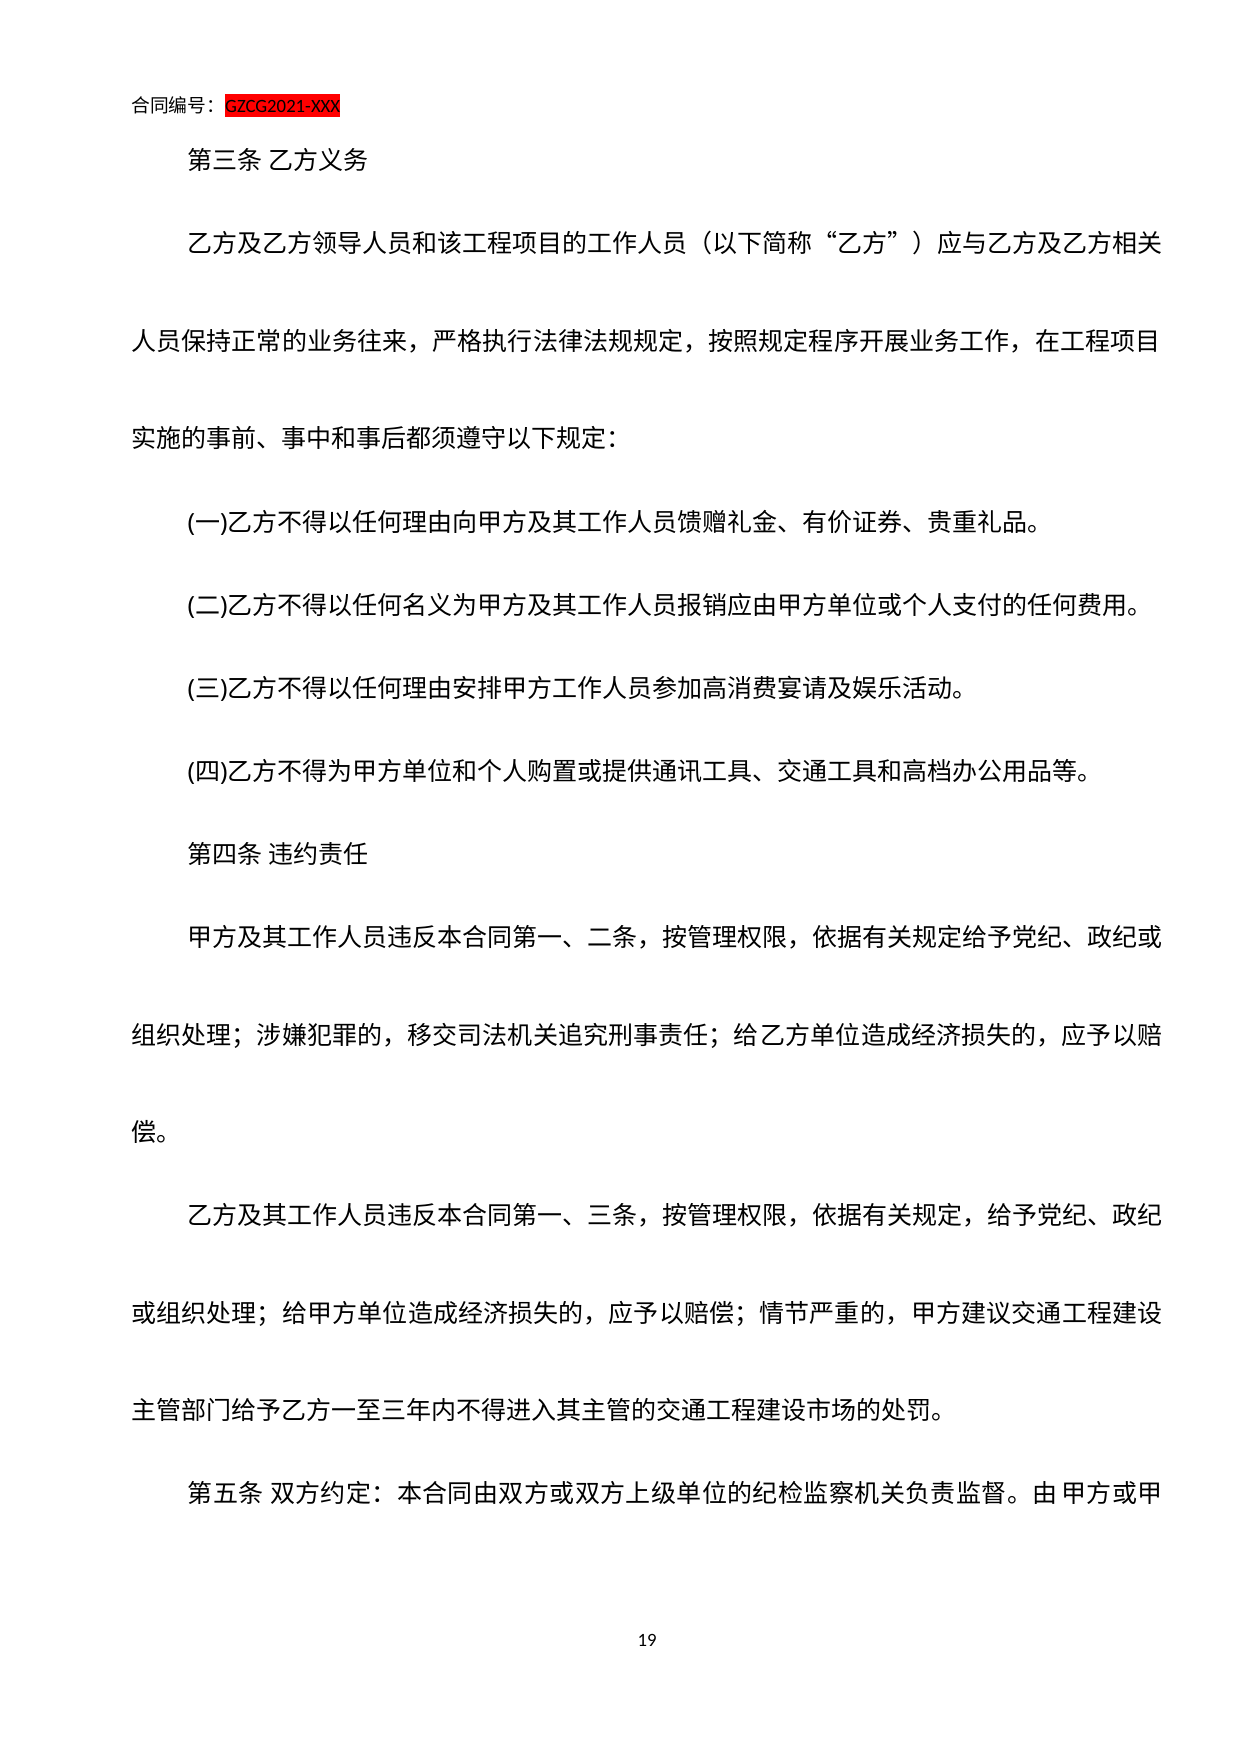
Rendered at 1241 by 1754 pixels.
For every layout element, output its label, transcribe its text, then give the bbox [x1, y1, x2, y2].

text (四)乙方不得为甲方单位和个人购置或提供通讯工具、交通工具和高档办公用品等。 [131, 737, 1162, 802]
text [131, 1459, 1162, 1524]
text (三)乙方不得以任何理由安排甲方工作人员参加高消费宴请及娱乐活动。 [131, 654, 1162, 719]
text (一)乙方不得以任何理由向甲方及其工作人员馈赠礼金、有价证券、贵重礼品。 [131, 488, 1162, 553]
text 第三条 乙方义务 [131, 126, 1162, 191]
text (二)乙方不得以任何名义为甲方及其工作人员报销应由甲方单位或个人支付的任何费用。 [131, 571, 1162, 636]
text 甲方及其工作人员违反本合同第一、二条，按管理权限，依据有关规定给予党纪、政纪或组织处理；涉嫌犯罪的，移交司法机关追究刑事责任；给乙方单位造成经济损失的，应予以赔偿。 [131, 903, 1162, 1163]
text 第四条 违约责任 [131, 820, 1162, 885]
text 乙方及其工作人员违反本合同第一、三条，按管理权限，依据有关规定，给予党纪、政纪或组织处理；给甲方单位造成经济损失的，应予以赔偿；情节严重的，甲方建议交通工程建设主管部门给予乙方一至三年内不得进入其主管的交通工程建设市场的处罚。 [131, 1181, 1162, 1441]
text 乙方及乙方领导人员和该工程项目的工作人员（以下简称“乙方”）应与乙方及乙方相关人员保持正常的业务往来，严格执行法律法规规定，按照规定程序开展业务工作，在工程项目实施的事前、事中和事后都须遵守以下规定： [131, 209, 1162, 469]
